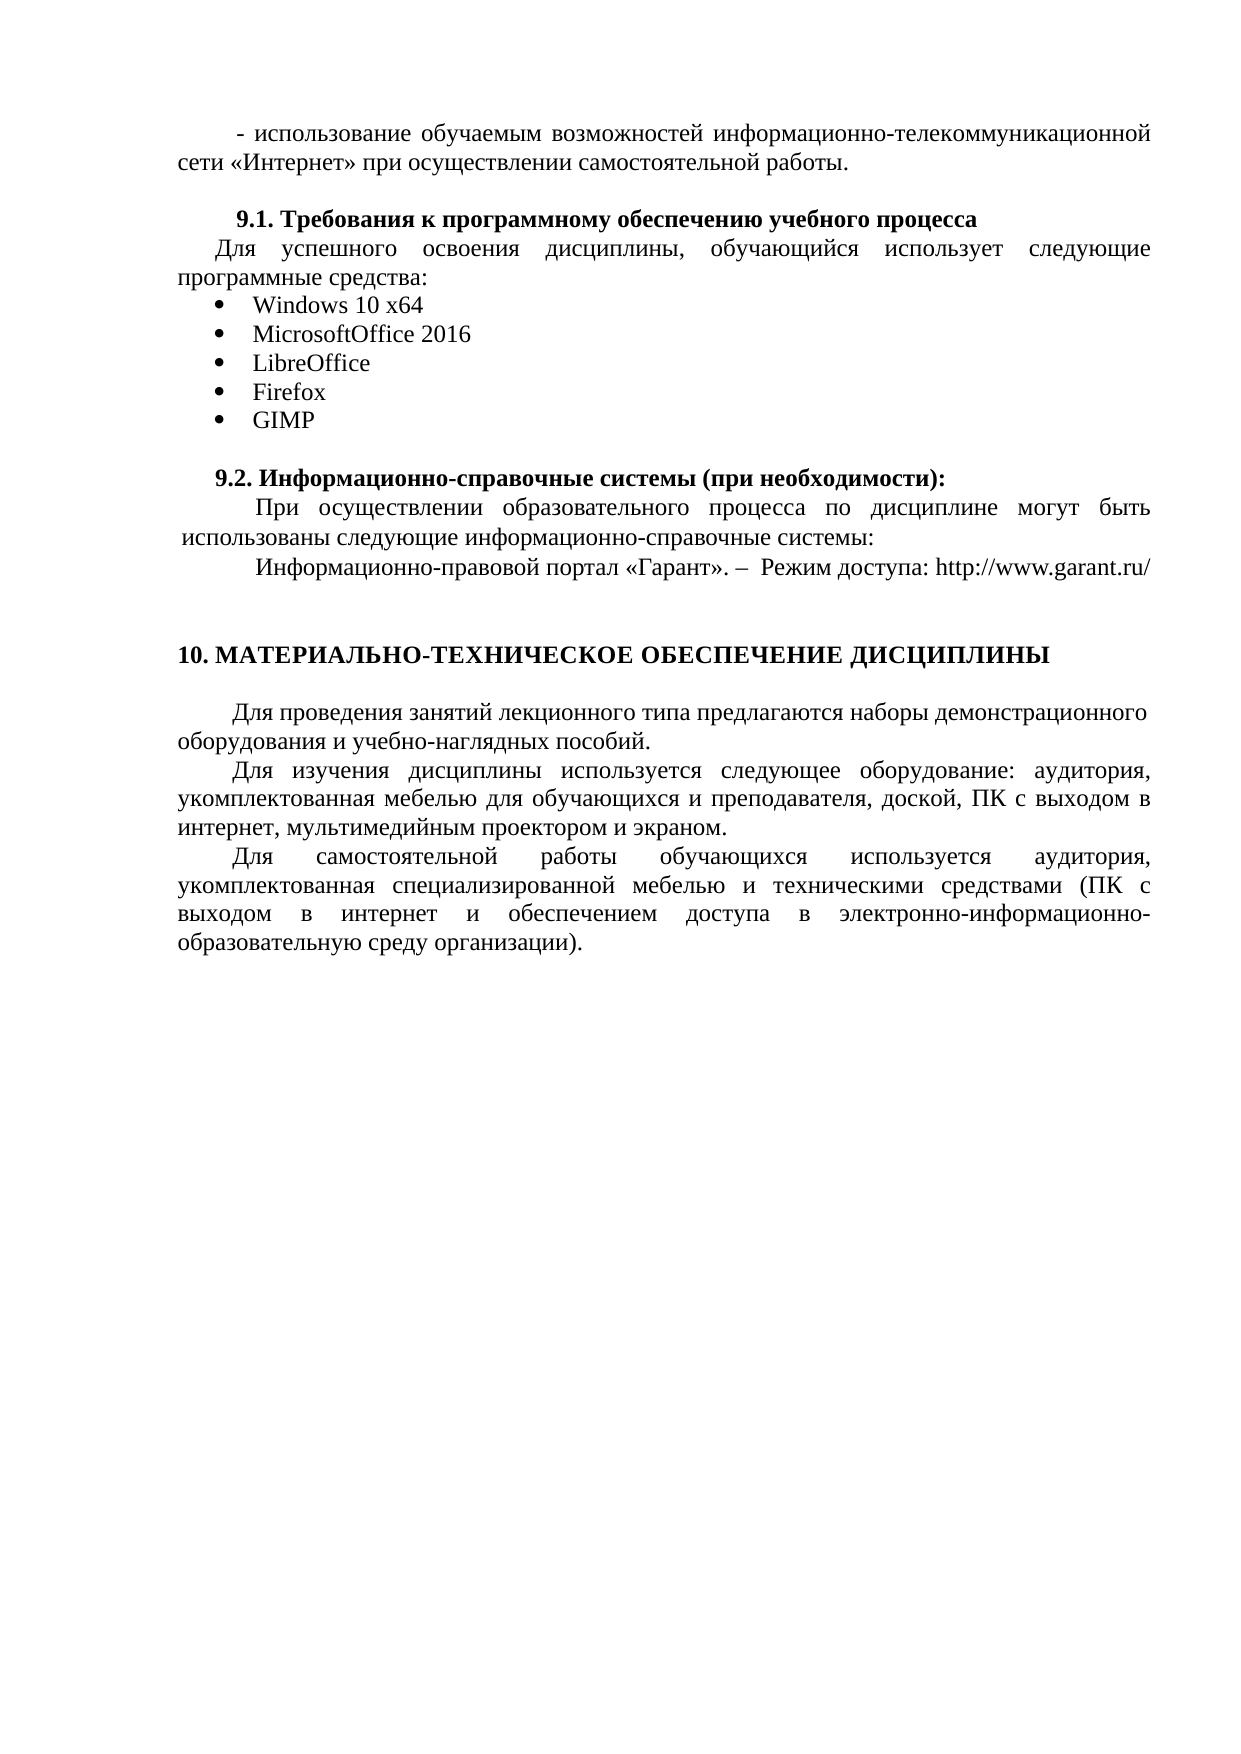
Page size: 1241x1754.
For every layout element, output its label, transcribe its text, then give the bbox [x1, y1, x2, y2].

text 9.1. Требования к программному обеспечению учебного процесса [177, 204, 1152, 233]
text Для самостоятельной работы обучающихся используется аудитория, укомплектованная специализированной мебелью и техническими средствами (ПК с выходом в интернет и обеспечением доступа в электронно-информационно-образовательную среду организации). [177, 841, 1152, 956]
text Для проведения занятий лекционного типа предлагаются наборы демонстрационного оборудования и учебно-наглядных пособий. [177, 697, 1152, 755]
list MicrosoftOffice 2016 [215, 319, 1152, 348]
text При осуществлении образовательного процесса по дисциплине могут быть использованы следующие информационно-справочные системы: [181, 492, 1152, 551]
text 10. МАТЕРИАЛЬНО-ТЕХНИЧЕСКОЕ ОБЕСПЕЧЕНИЕ ДИСЦИПЛИНЫ [177, 640, 1152, 668]
text Для успешного освоения дисциплины, обучающийся использует следующие программные средства: [177, 233, 1152, 291]
text Для изучения дисциплины используется следующее оборудование: аудитория, укомплектованная мебелью для обучающихся и преподавателя, доской, ПК с выходом в интернет, мультимедийным проектором и экраном. [177, 755, 1152, 841]
list Windows 10 x64 [215, 291, 1152, 319]
text - использование обучаемым возможностей информационно-телекоммуникационной сети «Интернет» при осуществлении самостоятельной работы. [177, 118, 1152, 176]
text 9.2. Информационно-справочные системы (при необходимости): [177, 463, 1152, 492]
list LibreOffice [215, 348, 1152, 377]
text Информационно-правовой портал «Гарант». – Режим доступа: http://www.garant.ru/ [181, 552, 1152, 581]
list GIMP [215, 406, 1152, 434]
list Firefox [215, 377, 1152, 406]
